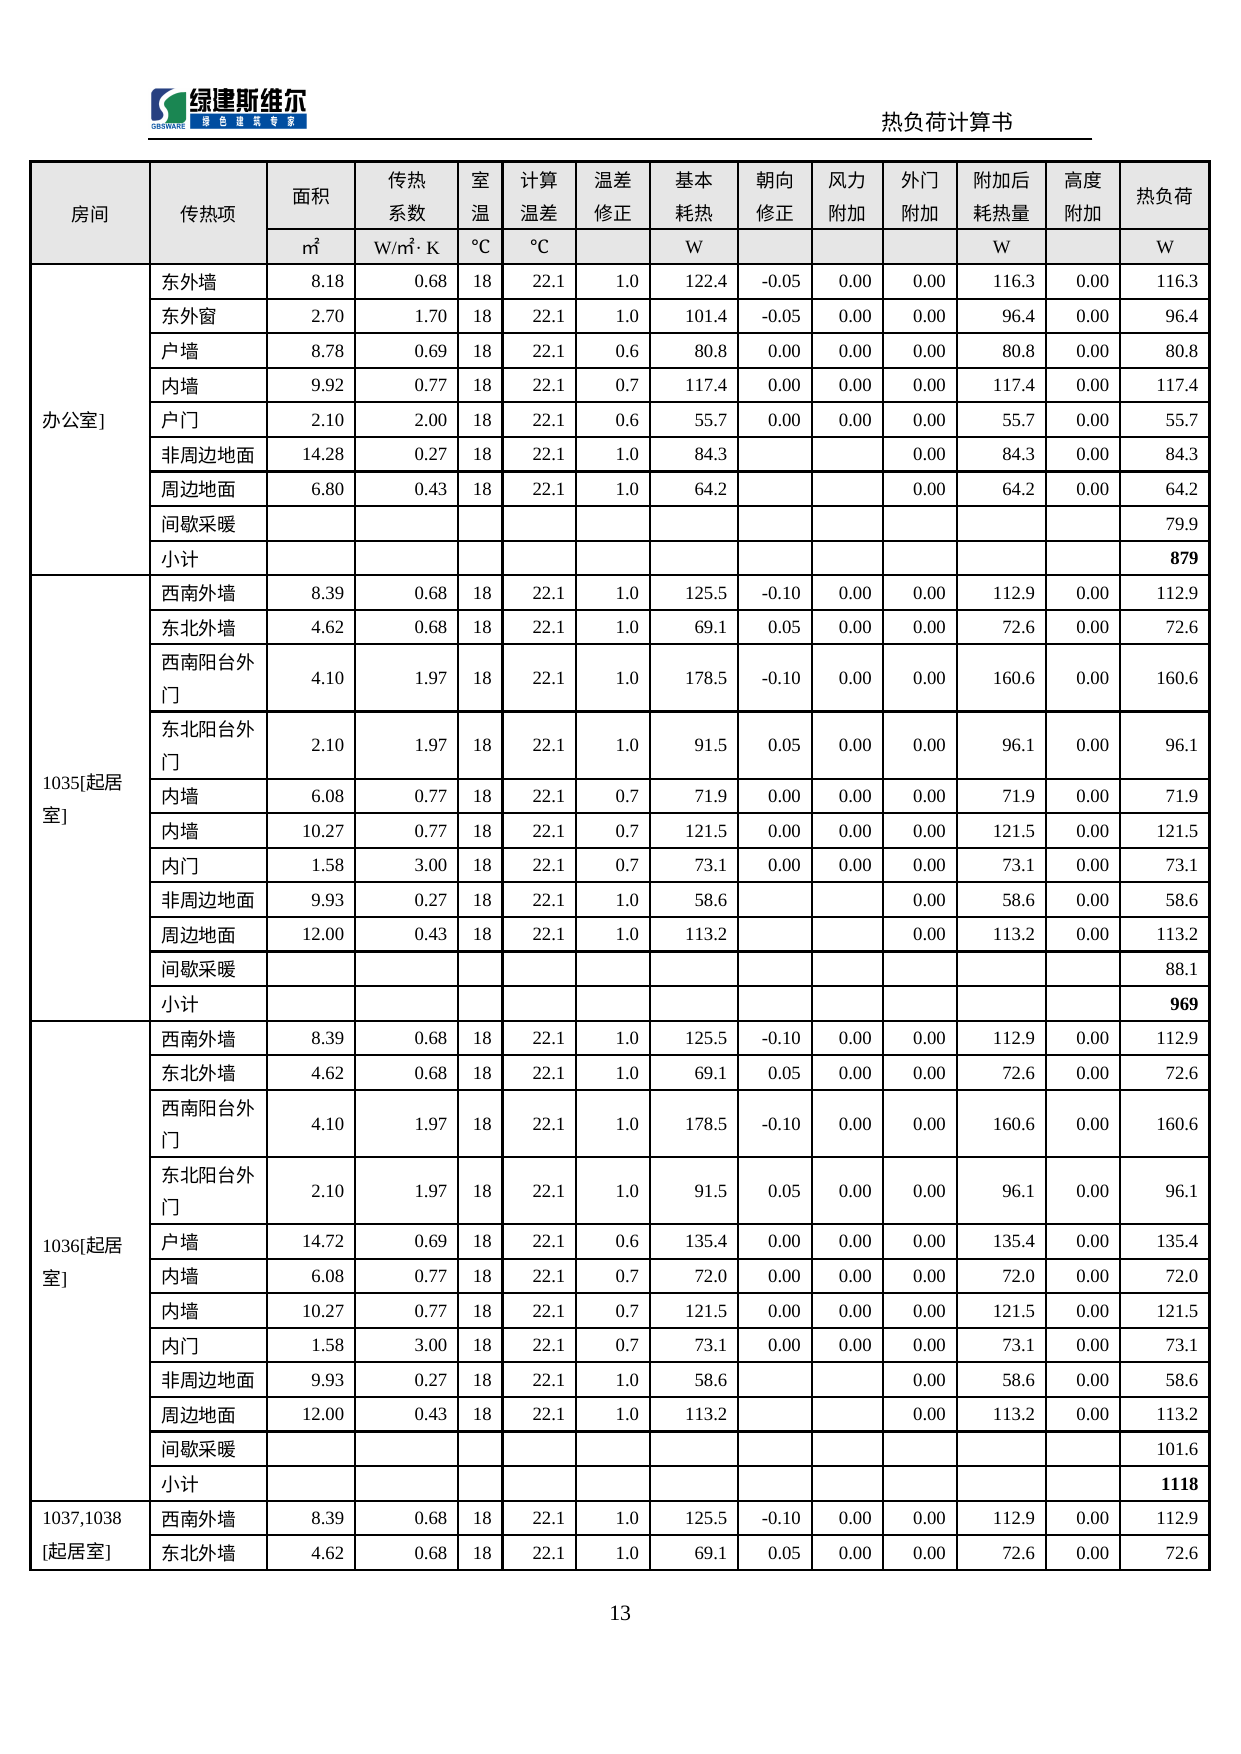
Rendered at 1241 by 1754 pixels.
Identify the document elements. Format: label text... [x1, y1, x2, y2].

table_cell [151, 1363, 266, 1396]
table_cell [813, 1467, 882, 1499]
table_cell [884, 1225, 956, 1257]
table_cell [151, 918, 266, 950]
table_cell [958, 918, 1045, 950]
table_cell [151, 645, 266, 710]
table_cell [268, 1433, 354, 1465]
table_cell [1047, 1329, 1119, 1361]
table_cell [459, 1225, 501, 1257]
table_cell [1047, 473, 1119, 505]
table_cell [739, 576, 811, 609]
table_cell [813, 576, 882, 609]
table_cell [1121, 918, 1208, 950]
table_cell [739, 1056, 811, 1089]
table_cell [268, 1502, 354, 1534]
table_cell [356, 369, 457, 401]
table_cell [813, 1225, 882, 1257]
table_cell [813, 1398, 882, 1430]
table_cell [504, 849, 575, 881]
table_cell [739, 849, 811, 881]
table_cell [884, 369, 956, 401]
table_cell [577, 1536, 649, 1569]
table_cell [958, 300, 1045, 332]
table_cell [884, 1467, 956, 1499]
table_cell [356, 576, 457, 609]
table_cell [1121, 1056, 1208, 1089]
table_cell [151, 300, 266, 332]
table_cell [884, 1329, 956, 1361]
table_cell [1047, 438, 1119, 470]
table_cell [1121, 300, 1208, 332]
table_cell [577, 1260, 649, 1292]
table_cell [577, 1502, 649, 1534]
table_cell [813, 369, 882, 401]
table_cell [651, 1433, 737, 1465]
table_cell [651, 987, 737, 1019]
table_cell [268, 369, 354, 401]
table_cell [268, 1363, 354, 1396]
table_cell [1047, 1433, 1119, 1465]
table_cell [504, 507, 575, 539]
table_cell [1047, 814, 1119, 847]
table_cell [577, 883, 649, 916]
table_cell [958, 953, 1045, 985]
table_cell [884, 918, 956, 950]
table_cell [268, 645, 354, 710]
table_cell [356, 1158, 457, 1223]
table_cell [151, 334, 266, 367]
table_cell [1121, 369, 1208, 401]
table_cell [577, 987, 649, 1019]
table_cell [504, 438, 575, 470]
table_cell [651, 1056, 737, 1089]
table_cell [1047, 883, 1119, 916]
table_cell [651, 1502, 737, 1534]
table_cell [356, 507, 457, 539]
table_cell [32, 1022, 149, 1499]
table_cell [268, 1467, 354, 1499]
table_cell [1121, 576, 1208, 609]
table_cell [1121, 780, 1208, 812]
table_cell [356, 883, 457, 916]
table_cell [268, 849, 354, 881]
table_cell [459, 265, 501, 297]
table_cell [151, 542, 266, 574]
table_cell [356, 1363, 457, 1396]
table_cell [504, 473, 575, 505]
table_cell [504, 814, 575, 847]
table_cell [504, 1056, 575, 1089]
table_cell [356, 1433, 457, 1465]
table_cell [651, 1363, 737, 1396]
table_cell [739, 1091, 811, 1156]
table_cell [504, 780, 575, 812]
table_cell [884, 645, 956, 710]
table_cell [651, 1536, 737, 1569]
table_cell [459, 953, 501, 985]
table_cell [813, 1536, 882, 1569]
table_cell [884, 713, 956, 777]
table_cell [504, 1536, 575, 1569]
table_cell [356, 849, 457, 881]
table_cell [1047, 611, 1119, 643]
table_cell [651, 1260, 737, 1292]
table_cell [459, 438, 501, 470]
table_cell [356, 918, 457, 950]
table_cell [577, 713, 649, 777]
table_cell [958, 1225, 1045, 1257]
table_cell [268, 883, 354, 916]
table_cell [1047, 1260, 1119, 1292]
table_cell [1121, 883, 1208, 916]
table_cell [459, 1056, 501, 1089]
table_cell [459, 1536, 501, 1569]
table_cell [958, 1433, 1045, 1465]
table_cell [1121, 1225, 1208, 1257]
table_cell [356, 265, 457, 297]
table_cell ℃ [504, 230, 575, 263]
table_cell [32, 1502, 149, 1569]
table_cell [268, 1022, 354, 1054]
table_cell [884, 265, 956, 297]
table_header 附加后 耗热量 [958, 163, 1045, 228]
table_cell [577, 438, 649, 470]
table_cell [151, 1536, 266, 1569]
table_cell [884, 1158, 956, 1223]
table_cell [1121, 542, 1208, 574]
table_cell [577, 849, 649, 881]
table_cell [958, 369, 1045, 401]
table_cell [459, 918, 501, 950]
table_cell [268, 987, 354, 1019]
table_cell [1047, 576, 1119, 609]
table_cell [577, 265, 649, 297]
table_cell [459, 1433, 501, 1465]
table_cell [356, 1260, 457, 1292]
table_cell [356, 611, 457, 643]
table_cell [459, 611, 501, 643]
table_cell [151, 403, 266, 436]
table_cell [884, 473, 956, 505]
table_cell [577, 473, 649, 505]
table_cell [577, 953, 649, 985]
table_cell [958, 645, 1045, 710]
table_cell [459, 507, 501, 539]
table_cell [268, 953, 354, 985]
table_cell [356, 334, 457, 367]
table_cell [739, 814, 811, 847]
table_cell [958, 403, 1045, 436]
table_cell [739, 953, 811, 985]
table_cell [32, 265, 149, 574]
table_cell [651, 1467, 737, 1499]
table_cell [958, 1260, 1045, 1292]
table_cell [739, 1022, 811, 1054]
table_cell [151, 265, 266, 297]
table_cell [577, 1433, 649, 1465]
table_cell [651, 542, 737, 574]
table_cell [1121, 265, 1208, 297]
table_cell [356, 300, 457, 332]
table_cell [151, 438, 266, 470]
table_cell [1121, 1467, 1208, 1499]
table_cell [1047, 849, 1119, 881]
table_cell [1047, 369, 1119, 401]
table_header 风力 附加 [813, 163, 882, 228]
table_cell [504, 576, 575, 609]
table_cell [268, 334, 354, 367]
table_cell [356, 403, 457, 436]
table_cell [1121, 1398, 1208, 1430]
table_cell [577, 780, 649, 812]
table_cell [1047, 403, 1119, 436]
table_header 传热项 [151, 163, 266, 263]
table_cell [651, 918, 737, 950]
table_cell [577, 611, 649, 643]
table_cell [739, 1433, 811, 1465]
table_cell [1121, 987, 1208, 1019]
table_header 热负荷 [1121, 163, 1208, 228]
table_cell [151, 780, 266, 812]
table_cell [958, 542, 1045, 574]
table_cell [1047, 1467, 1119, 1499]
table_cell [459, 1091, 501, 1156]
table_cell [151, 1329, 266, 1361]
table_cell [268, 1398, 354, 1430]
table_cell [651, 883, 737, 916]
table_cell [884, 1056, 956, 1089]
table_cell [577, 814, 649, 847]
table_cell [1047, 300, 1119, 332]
table_cell ㎡ [268, 230, 354, 263]
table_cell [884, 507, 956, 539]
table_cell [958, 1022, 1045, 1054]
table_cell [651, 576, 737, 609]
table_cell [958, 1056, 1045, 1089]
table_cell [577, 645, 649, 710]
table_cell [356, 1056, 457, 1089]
table_cell W [651, 230, 737, 263]
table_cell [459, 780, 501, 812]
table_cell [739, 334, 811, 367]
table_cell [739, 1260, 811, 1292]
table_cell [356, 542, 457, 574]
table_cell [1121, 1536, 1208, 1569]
table_header 面积 [268, 163, 354, 228]
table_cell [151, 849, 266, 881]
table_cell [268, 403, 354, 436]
table_cell W [958, 230, 1045, 263]
table_header 传热 系数 [356, 163, 457, 228]
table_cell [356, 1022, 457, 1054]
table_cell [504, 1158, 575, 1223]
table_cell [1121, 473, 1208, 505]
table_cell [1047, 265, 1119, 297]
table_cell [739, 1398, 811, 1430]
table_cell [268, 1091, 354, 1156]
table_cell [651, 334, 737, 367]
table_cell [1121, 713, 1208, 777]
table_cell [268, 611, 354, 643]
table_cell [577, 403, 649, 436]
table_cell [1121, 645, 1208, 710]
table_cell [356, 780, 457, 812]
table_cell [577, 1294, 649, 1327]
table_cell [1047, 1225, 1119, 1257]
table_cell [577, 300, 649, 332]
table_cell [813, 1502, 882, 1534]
table_cell [884, 230, 956, 263]
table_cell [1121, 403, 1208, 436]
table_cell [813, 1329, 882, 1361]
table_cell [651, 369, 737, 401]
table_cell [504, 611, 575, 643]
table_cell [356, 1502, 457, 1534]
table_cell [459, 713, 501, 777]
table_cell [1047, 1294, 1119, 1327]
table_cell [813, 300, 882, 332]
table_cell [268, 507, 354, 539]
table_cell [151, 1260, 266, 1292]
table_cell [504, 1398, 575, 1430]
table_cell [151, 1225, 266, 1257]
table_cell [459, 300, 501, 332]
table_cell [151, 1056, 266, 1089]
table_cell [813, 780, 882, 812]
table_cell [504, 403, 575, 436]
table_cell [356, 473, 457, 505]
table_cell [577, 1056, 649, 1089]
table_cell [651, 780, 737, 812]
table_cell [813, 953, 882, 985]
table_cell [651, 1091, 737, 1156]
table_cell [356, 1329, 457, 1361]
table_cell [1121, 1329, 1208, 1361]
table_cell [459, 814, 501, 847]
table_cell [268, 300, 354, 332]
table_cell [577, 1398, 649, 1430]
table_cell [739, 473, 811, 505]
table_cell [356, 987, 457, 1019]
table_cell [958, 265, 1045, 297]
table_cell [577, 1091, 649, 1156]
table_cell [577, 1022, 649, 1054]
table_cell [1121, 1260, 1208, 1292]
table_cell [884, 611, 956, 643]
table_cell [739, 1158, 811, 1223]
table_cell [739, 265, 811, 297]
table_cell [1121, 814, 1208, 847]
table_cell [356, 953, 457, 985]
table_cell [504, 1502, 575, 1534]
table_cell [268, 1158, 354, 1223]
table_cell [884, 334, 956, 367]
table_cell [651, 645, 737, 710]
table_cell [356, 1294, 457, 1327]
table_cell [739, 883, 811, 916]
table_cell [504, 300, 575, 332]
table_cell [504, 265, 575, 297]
table_header 计算 温差 [504, 163, 575, 228]
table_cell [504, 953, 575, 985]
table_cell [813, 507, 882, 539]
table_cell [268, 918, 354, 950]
table_cell [1047, 230, 1119, 263]
table_header 朝向 修正 [739, 163, 811, 228]
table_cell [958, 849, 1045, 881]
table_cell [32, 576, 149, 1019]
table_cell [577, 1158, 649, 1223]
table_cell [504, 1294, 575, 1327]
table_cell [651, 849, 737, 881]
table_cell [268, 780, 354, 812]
table_header 房间 [32, 163, 149, 263]
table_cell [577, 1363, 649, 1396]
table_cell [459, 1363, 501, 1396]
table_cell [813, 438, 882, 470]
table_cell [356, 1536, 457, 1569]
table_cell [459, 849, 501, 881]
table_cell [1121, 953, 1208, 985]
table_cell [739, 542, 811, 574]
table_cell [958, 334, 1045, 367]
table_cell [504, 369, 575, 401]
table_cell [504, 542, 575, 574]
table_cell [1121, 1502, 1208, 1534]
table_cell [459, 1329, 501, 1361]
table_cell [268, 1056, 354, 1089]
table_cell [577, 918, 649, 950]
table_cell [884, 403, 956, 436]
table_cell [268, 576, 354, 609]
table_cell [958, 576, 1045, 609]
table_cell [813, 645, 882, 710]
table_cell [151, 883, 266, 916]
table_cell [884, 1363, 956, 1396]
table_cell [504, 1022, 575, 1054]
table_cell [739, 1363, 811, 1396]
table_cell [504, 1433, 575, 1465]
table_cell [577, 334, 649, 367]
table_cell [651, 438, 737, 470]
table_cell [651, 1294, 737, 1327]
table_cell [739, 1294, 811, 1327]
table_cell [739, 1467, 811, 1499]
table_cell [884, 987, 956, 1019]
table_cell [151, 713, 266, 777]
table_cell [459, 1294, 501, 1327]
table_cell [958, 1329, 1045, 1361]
table_header 高度 附加 [1047, 163, 1119, 228]
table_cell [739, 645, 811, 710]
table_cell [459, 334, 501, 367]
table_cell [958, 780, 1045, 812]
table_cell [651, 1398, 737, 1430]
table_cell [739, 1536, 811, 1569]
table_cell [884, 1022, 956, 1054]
table_cell W/㎡· K [356, 230, 457, 263]
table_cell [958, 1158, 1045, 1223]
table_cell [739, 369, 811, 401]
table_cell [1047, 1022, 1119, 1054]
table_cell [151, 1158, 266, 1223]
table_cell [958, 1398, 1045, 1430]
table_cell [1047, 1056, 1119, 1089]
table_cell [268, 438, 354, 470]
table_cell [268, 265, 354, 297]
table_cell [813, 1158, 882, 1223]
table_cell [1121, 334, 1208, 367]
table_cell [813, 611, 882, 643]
table_cell [577, 230, 649, 263]
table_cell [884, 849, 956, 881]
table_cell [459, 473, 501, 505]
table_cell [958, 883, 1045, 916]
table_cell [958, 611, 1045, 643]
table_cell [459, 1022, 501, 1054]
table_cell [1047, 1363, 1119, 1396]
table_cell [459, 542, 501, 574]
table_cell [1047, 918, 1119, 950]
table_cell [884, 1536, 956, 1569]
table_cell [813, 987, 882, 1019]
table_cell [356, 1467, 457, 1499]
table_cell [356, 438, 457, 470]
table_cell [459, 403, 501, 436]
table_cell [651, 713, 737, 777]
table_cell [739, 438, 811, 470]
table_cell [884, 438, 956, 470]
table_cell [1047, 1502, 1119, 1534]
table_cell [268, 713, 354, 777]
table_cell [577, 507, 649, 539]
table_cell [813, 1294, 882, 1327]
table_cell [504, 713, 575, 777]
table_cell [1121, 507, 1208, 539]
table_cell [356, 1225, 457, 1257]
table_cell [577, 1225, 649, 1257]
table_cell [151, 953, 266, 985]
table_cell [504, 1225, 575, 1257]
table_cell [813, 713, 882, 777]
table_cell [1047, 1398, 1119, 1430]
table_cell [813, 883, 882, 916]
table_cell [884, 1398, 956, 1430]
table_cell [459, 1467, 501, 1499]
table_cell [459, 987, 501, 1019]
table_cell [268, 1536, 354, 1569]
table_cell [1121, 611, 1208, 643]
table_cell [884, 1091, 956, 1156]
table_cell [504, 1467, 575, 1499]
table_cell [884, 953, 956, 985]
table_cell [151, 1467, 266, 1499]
table_cell [739, 230, 811, 263]
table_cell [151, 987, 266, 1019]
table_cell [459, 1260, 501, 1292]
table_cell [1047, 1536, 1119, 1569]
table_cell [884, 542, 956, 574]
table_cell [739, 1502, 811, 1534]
table_cell [813, 230, 882, 263]
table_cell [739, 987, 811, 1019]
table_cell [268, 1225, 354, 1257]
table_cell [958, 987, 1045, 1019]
table_header 基本 耗热 [651, 163, 737, 228]
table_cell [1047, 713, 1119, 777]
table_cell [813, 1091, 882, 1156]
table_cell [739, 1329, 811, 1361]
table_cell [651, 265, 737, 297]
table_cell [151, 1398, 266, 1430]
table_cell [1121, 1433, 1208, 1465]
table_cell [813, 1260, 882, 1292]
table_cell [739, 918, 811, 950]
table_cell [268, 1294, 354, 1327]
table_cell W [1121, 230, 1208, 263]
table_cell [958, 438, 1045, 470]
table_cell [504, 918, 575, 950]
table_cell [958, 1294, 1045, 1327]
table_header 室 温 [459, 163, 501, 228]
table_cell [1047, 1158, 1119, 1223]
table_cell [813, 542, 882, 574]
table_header 温差 修正 [577, 163, 649, 228]
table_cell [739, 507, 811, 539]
picture [147, 88, 308, 130]
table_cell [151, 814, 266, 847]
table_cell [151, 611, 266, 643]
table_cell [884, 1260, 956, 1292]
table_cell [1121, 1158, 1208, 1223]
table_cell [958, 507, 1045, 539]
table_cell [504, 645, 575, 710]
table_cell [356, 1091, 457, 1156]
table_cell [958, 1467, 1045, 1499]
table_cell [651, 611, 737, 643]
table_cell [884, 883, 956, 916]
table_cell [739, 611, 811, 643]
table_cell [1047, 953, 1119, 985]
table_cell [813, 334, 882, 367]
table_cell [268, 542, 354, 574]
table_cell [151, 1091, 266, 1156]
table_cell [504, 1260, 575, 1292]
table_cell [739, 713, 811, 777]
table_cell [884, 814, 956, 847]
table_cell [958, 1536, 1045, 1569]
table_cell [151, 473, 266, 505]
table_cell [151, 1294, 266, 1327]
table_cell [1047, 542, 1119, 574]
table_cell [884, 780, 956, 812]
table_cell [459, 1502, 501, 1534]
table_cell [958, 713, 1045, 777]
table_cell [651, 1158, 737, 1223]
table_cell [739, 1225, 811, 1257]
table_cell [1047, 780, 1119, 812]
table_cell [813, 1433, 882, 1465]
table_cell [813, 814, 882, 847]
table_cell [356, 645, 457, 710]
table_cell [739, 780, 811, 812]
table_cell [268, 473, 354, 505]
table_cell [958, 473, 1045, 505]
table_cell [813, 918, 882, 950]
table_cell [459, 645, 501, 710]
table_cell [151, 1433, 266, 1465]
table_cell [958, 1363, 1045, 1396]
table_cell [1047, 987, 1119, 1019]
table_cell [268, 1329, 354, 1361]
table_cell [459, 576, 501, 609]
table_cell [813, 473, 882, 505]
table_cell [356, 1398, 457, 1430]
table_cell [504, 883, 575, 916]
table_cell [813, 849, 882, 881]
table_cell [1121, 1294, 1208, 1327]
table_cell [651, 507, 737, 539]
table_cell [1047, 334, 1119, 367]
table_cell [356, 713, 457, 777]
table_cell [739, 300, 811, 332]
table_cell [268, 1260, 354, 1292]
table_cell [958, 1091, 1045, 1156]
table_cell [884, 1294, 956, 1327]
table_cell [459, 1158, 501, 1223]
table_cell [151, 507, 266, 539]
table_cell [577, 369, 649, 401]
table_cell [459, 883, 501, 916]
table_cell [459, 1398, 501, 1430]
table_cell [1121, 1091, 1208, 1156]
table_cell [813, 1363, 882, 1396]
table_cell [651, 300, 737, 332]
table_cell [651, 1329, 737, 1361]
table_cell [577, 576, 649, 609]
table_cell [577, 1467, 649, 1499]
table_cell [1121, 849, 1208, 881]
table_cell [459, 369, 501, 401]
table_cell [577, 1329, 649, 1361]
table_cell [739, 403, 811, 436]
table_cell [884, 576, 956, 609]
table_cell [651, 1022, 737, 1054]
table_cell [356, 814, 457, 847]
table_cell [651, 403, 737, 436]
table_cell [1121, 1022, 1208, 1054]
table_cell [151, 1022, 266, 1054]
table_header 外门 附加 [884, 163, 956, 228]
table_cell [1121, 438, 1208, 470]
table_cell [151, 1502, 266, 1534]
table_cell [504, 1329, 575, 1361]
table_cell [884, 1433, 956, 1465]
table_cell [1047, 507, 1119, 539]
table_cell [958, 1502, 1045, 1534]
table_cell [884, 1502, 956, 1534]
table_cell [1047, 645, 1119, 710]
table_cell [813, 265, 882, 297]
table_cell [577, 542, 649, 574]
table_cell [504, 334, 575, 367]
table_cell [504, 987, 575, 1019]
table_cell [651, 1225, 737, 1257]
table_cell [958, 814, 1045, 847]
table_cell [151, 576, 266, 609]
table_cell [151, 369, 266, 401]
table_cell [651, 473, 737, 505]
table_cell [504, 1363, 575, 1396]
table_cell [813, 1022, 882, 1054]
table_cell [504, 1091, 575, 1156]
table_cell ℃ [459, 230, 501, 263]
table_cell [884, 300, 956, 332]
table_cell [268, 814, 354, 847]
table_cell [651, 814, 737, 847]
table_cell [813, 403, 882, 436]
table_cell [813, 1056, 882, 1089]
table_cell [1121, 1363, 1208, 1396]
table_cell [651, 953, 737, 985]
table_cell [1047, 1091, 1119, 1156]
